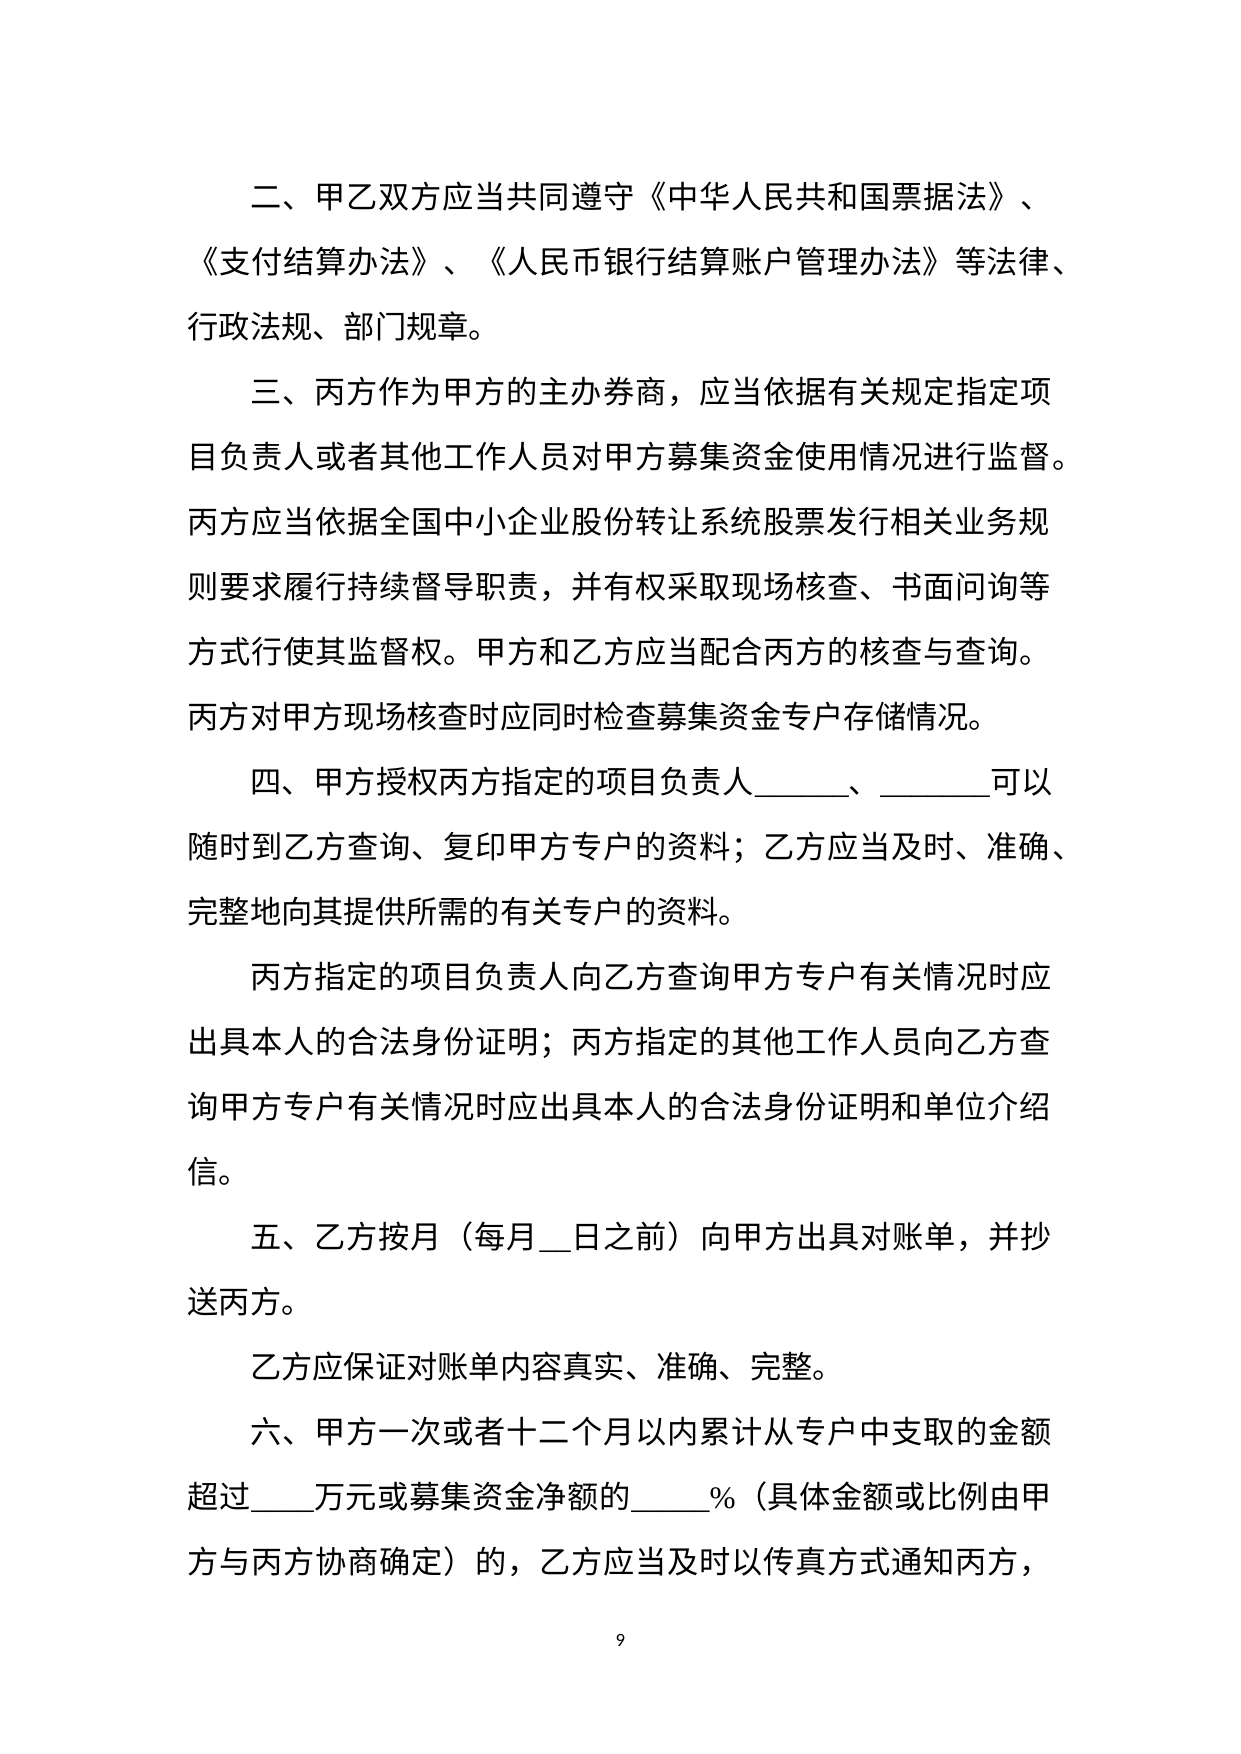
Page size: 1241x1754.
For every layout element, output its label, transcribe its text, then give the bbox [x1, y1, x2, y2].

text 乙方应保证对账单内容真实、准确、完整。 [187, 1332, 1053, 1397]
text 丙方指定的项目负责人向乙方查询甲方专户有关情况时应出具本人的合法身份证明；丙方指定的其他工作人员向乙方查询甲方专户有关情况时应出具本人的合法身份证明和单位介绍信。 [187, 942, 1053, 1202]
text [187, 1397, 1053, 1592]
text 五、乙方按月（每月__日之前）向甲方出具对账单，并抄送丙方。 [187, 1202, 1053, 1332]
text 四、甲方授权丙方指定的项目负责人______、_______可以随时到乙方查询、复印甲方专户的资料；乙方应当及时、准确、完整地向其提供所需的有关专户的资料。 [187, 747, 1053, 942]
text 三、丙方作为甲方的主办券商，应当依据有关规定指定项目负责人或者其他工作人员对甲方募集资金使用情况进行监督。丙方应当依据全国中小企业股份转让系统股票发行相关业务规则要求履行持续督导职责，并有权采取现场核查、书面问询等方式行使其监督权。甲方和乙方应当配合丙方的核查与查询。丙方对甲方现场核查时应同时检查募集资金专户存储情况。 [187, 357, 1053, 747]
text 二、甲乙双方应当共同遵守《中华人民共和国票据法》、《支付结算办法》、《人民币银行结算账户管理办法》等法律、行政法规、部门规章。 [187, 162, 1053, 357]
